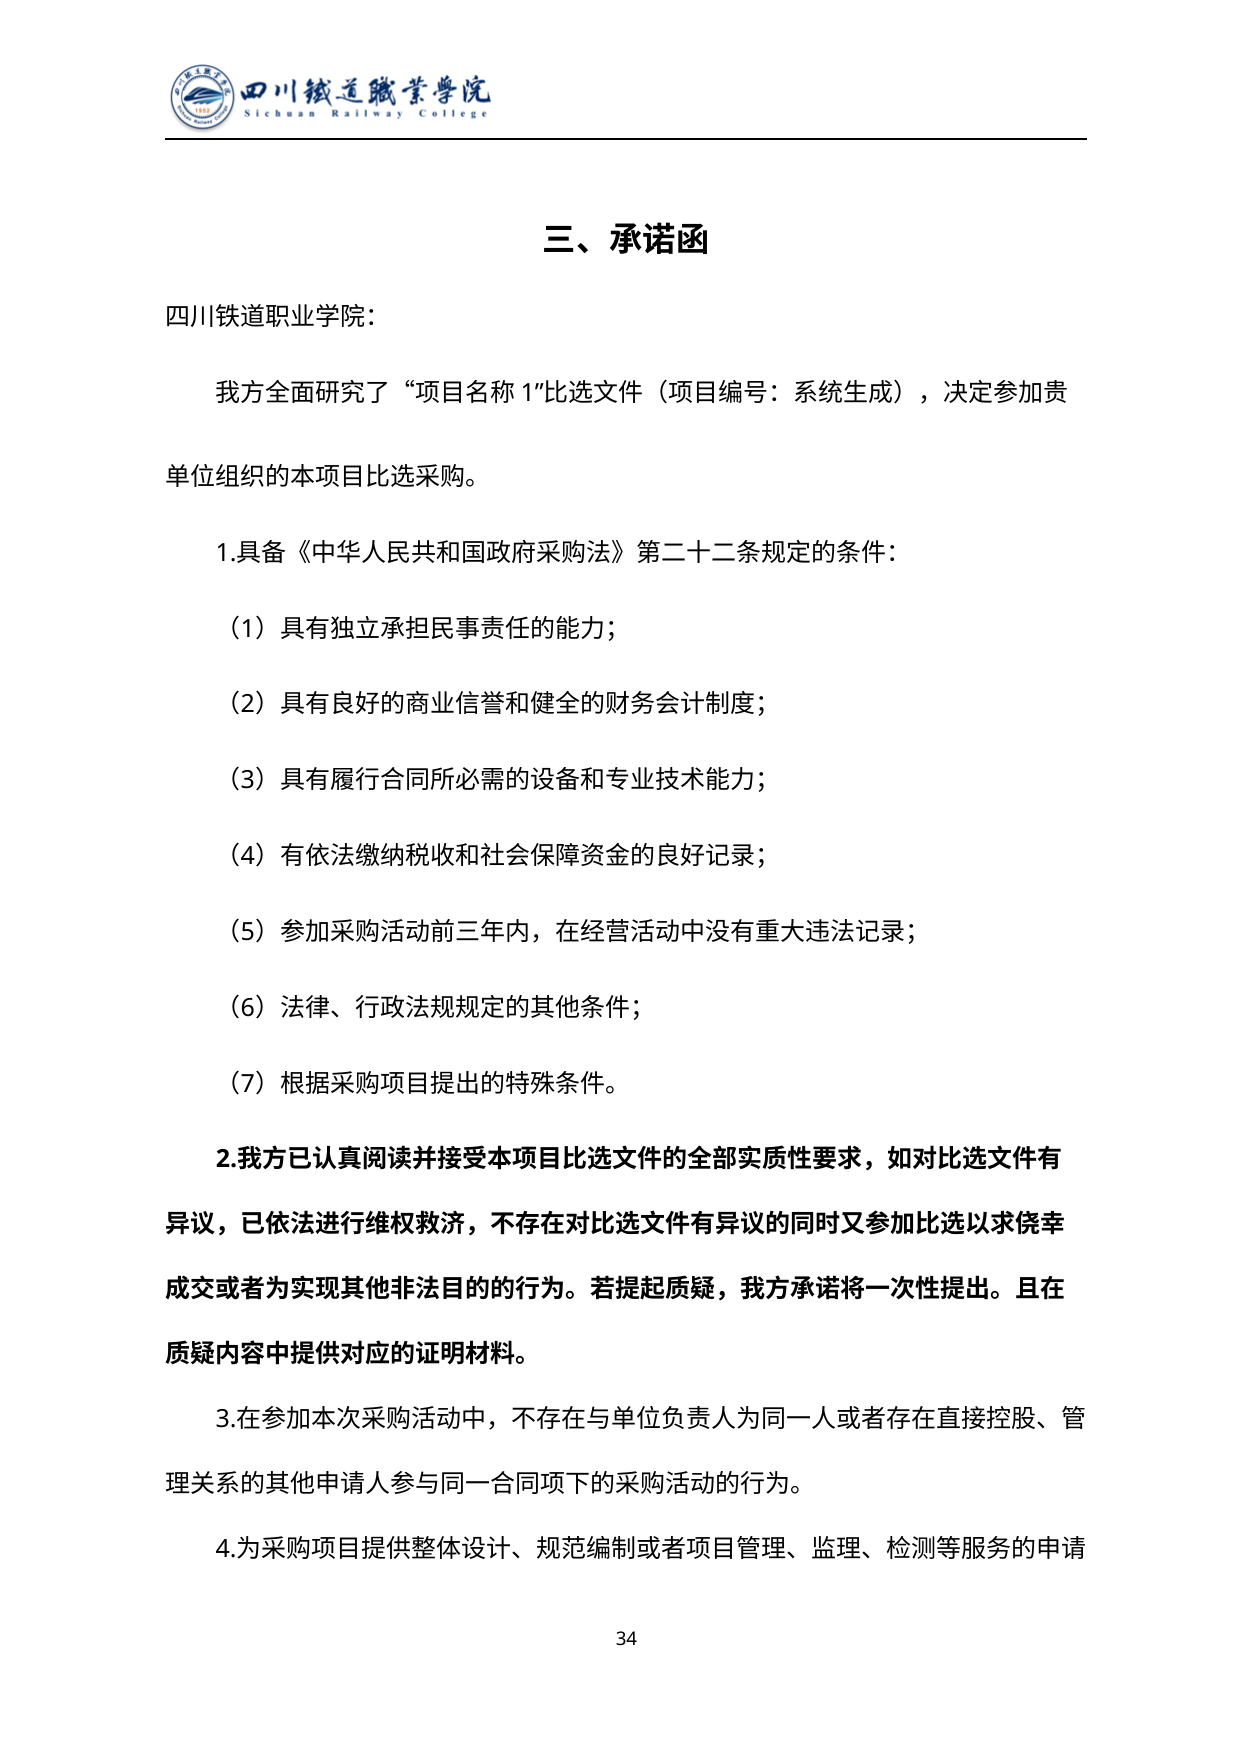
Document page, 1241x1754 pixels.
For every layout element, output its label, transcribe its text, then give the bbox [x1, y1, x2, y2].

text （7）根据采购项目提出的特殊条件。 [165, 1049, 1087, 1114]
text 我方全面研究了“项目名称1”比选文件（项目编号：系统生成），决定参加贵单位组织的本项目比选采购。 [165, 358, 1087, 507]
text 四川铁道职业学院： [165, 282, 1087, 347]
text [165, 1514, 1087, 1579]
text （4）有依法缴纳税收和社会保障资金的良好记录； [165, 821, 1087, 886]
text （2）具有良好的商业信誉和健全的财务会计制度； [165, 669, 1087, 734]
text （1）具有独立承担民事责任的能力； [165, 594, 1087, 659]
text （5）参加采购活动前三年内，在经营活动中没有重大违法记录； [165, 897, 1087, 962]
text （3）具有履行合同所必需的设备和专业技术能力； [165, 745, 1087, 810]
text 2.我方已认真阅读并接受本项目比选文件的全部实质性要求，如对比选文件有异议，已依法进行维权救济，不存在对比选文件有异议的同时又参加比选以求侥幸成交或者为实现其他非法目的的行为。若提起质疑，我方承诺将一次性提出。且在质疑内容中提供对应的证明材料。 [165, 1124, 1087, 1384]
subtitle 三、承诺函 [165, 204, 1087, 269]
picture [165, 59, 497, 136]
text 1.具备《中华人民共和国政府采购法》第二十二条规定的条件： [165, 518, 1087, 583]
text （6）法律、行政法规规定的其他条件； [165, 973, 1087, 1038]
text 3.在参加本次采购活动中，不存在与单位负责人为同一人或者存在直接控股、管理关系的其他申请人参与同一合同项下的采购活动的行为。 [165, 1384, 1087, 1514]
